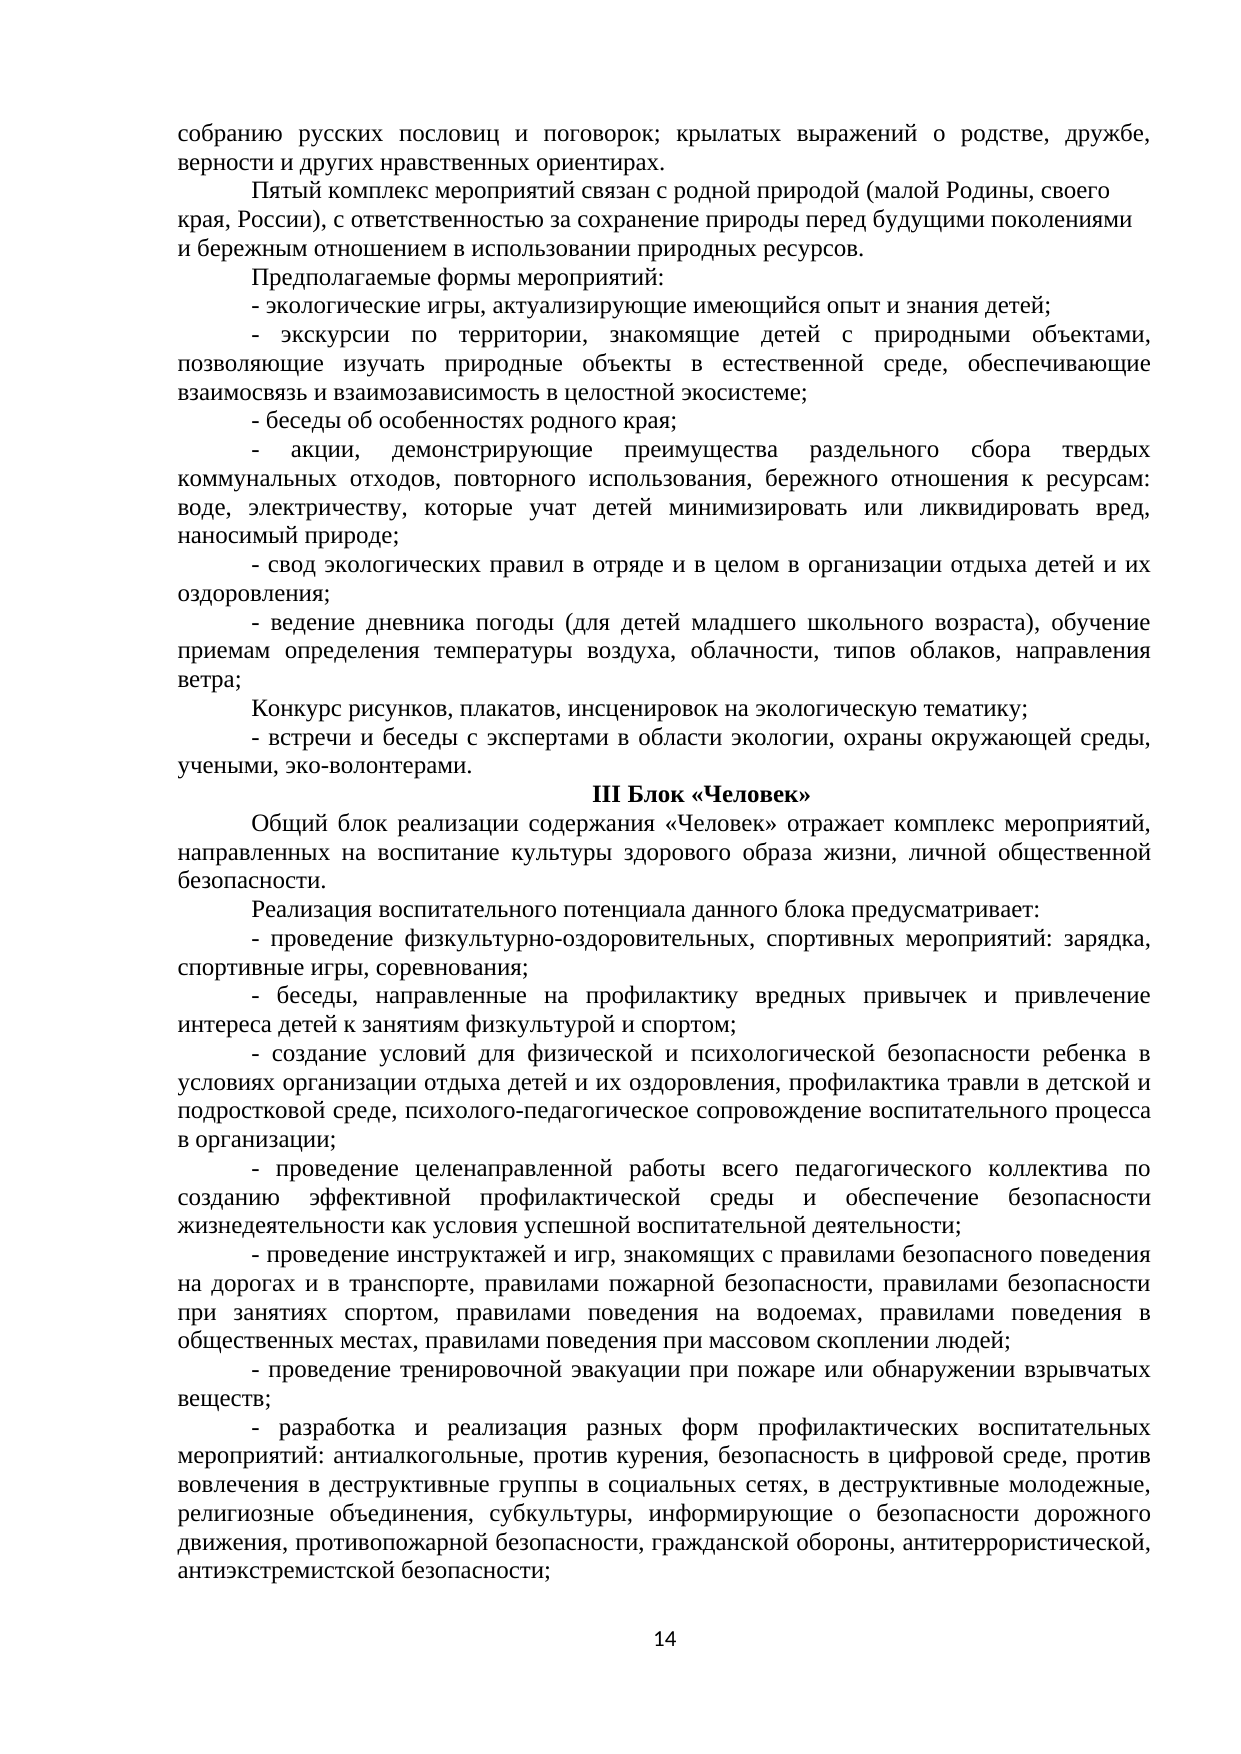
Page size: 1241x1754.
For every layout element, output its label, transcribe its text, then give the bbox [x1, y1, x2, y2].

text III Блок «Человек» [177, 779, 1152, 808]
text - экологические игры, актуализирующие имеющийся опыт и знания детей; [177, 291, 1152, 319]
text - экскурсии по территории, знакомящие детей с природными объектами, позволяющие изучать природные объекты в естественной среде, обеспечивающие взаимосвязь и взаимозависимость в целостной экосистеме; [177, 319, 1152, 406]
text - беседы об особенностях родного края; [177, 406, 1152, 434]
text - акции, демонстрирующие преимущества раздельного сбора твердых коммунальных отходов, повторного использования, бережного отношения к ресурсам: воде, электричеству, которые учат детей минимизировать или ликвидировать вред, наносимый природе; [177, 434, 1152, 549]
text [177, 118, 1152, 176]
text Общий блок реализации содержания «Человек» отражает комплекс мероприятий, направленных на воспитание культуры здорового образа жизни, личной общественной безопасности. [177, 808, 1152, 894]
text Предполагаемые формы мероприятий: [177, 262, 1152, 291]
text - проведение инструктажей и игр, знакомящих с правилами безопасного поведения на дорогах и в транспорте, правилами пожарной безопасности, правилами безопасности при занятиях спортом, правилами поведения на водоемах, правилами поведения в общественных местах, правилами поведения при массовом скоплении людей; [177, 1239, 1152, 1354]
text - беседы, направленные на профилактику вредных привычек и привлечение интереса детей к занятиям физкультурой и спортом; [177, 981, 1152, 1038]
text - проведение целенаправленной работы всего педагогического коллектива по созданию эффективной профилактической среды и обеспечение безопасности жизнедеятельности как условия успешной воспитательной деятельности; [177, 1153, 1152, 1239]
text - ведение дневника погоды (для детей младшего школьного возраста), обучение приемам определения температуры воздуха, облачности, типов облаков, направления ветра; [177, 607, 1152, 693]
text - встречи и беседы с экспертами в области экологии, охраны окружающей среды, учеными, эко-волонтерами. [177, 722, 1152, 779]
text - разработка и реализация разных форм профилактических воспитательных мероприятий: антиалкогольные, против курения, безопасность в цифровой среде, против вовлечения в деструктивные группы в социальных сетях, в деструктивные молодежные, религиозные объединения, субкультуры, информирующие о безопасности дорожного движения, противопожарной безопасности, гражданской обороны, антитеррористической, антиэкстремистской безопасности; [177, 1412, 1152, 1584]
text Пятый комплекс мероприятий связан с родной природой (малой Родины, своего края, России), с ответственностью за сохранение природы перед будущими поколениями и бережным отношением в использовании природных ресурсов. [177, 176, 1152, 262]
text - проведение тренировочной эвакуации при пожаре или обнаружении взрывчатых веществ; [177, 1354, 1152, 1412]
text Конкурс рисунков, плакатов, инсценировок на экологическую тематику; [177, 693, 1152, 722]
text - создание условий для физической и психологической безопасности ребенка в условиях организации отдыха детей и их оздоровления, профилактика травли в детской и подростковой среде, психолого-педагогическое сопровождение воспитательного процесса в организации; [177, 1038, 1152, 1153]
text Реализация воспитательного потенциала данного блока предусматривает: [177, 894, 1152, 923]
text - свод экологических правил в отряде и в целом в организации отдыха детей и их оздоровления; [177, 549, 1152, 607]
text - проведение физкультурно-оздоровительных, спортивных мероприятий: зарядка, спортивные игры, соревнования; [177, 923, 1152, 981]
